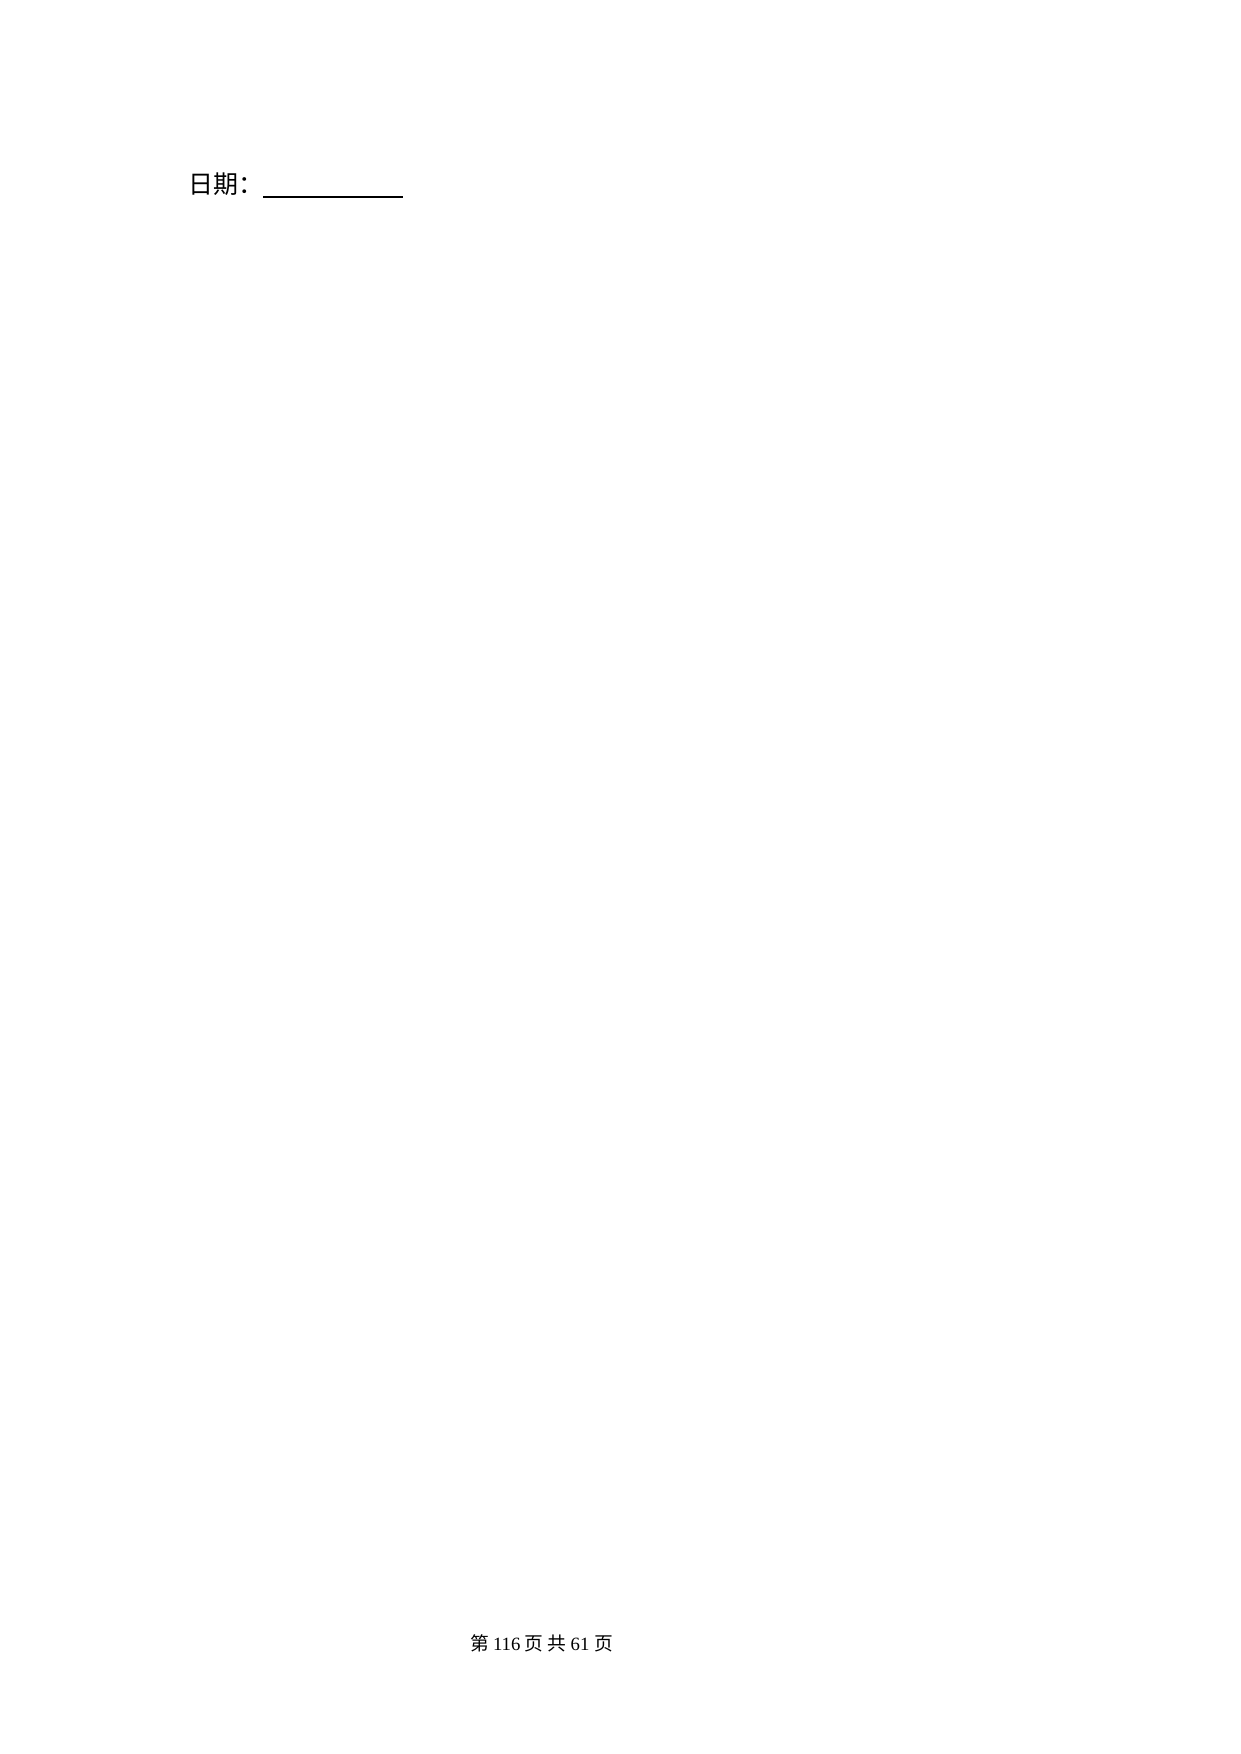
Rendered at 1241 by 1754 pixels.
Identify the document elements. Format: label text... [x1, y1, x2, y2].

text 日期： [188, 150, 1052, 216]
